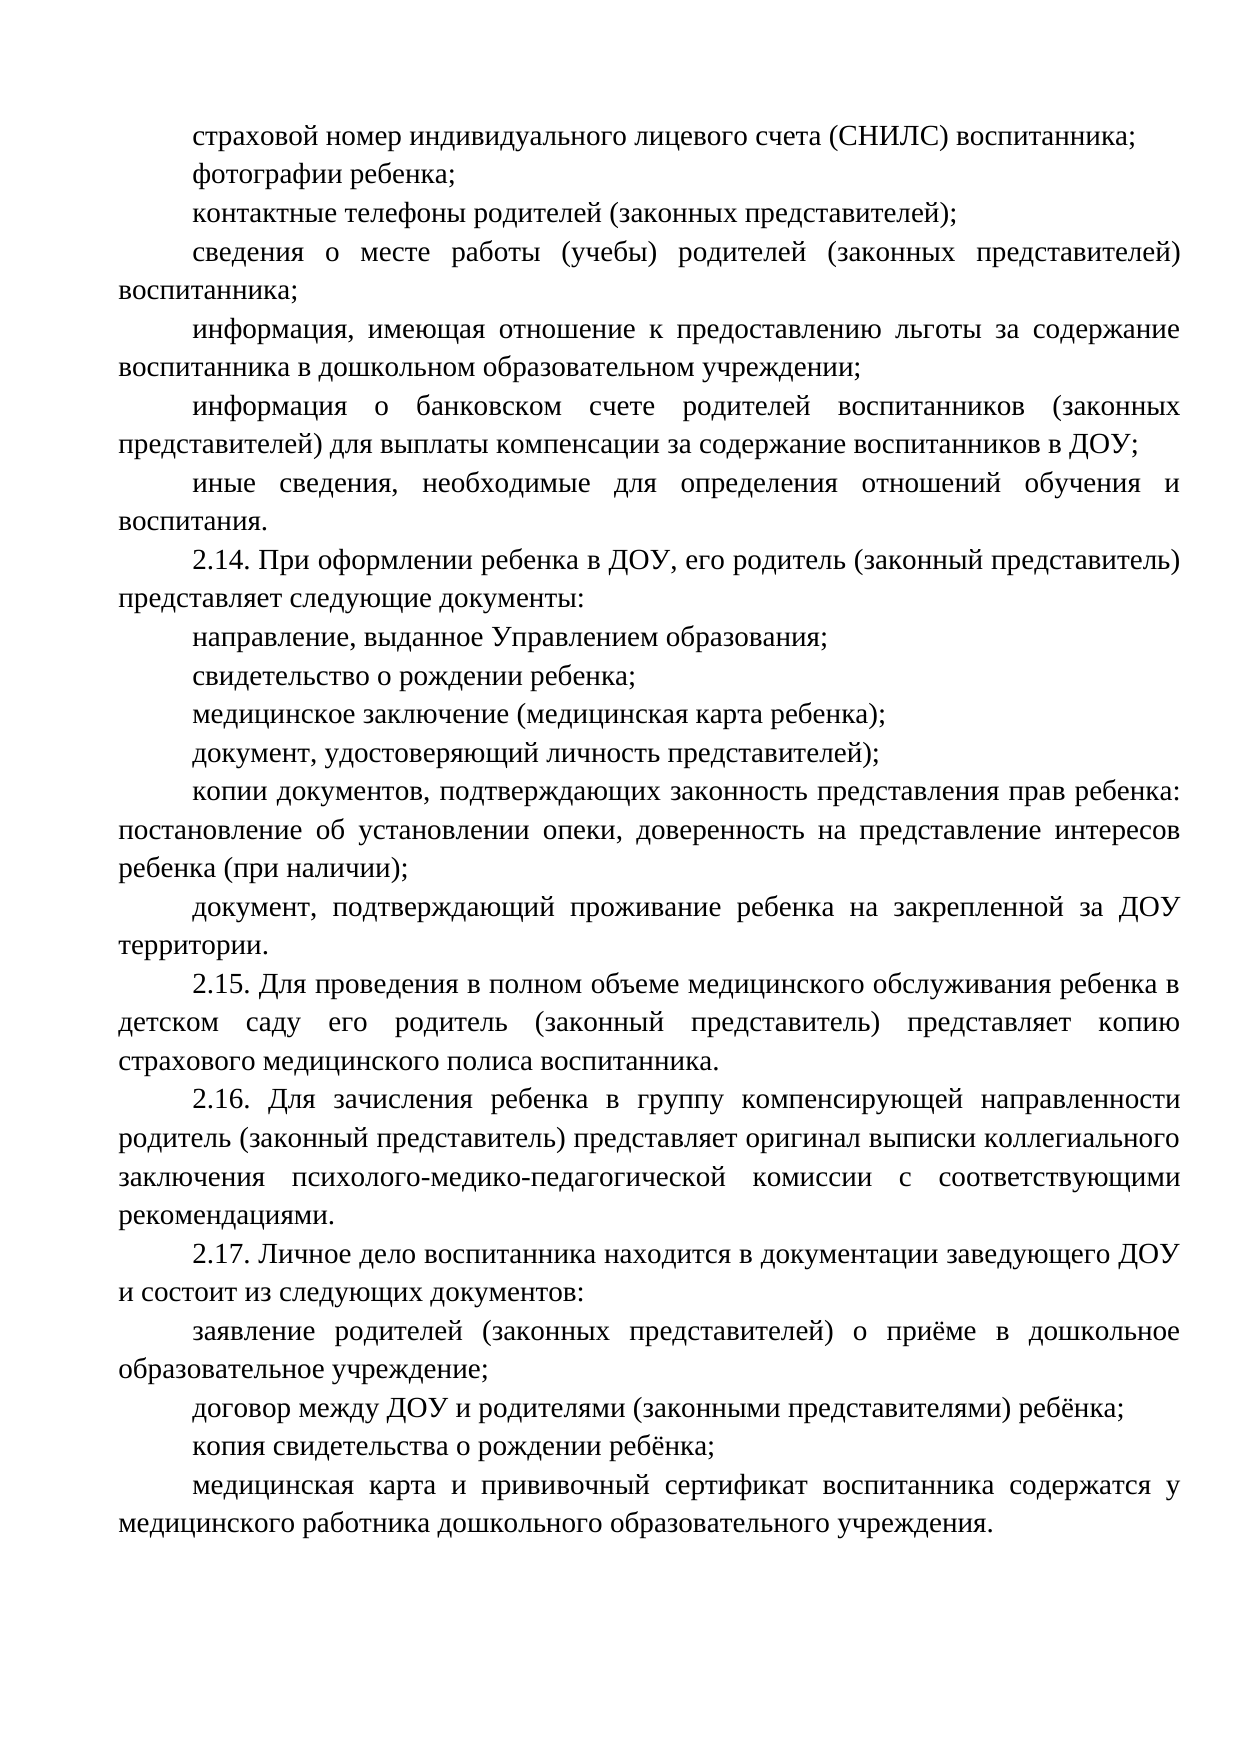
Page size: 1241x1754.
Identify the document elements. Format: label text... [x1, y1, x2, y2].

text 2.16. Для зачисления ребенка в группу компенсирующей направленности родитель (законный представитель) представляет оригинал выписки коллегиального заключения психолого-медико-педагогической комиссии с соответствующими рекомендациями. [118, 1082, 1181, 1231]
text фотографии ребенка; [118, 157, 1181, 190]
text 2.17. Личное дело воспитанника находится в документации заведующего ДОУ и состоит из следующих документов: [118, 1236, 1181, 1308]
text 2.14. При оформлении ребенка в ДОУ, его родитель (законный представитель) представляет следующие документы: [118, 542, 1181, 614]
text копия свидетельства о рождении ребёнка; [118, 1428, 1181, 1462]
text контактные телефоны родителей (законных представителей); [118, 195, 1181, 229]
text медицинская карта и прививочный сертификат воспитанника содержатся у медицинского работника дошкольного образовательного учреждения. [118, 1467, 1181, 1539]
text медицинское заключение (медицинская карта ребенка); [118, 696, 1181, 730]
text страховой номер индивидуального лицевого счета (СНИЛС) воспитанника; [118, 118, 1181, 152]
text 2.15. Для проведения в полном объеме медицинского обслуживания ребенка в детском саду его родитель (законный представитель) представляет копию страхового медицинского полиса воспитанника. [118, 966, 1181, 1077]
text документ, подтверждающий проживание ребенка на закрепленной за ДОУ территории. [118, 889, 1181, 961]
text иные сведения, необходимые для определения отношений обучения и воспитания. [118, 465, 1181, 537]
text направление, выданное Управлением образования; [118, 619, 1181, 653]
text информация о банковском счете родителей воспитанников (законных представителей) для выплаты компенсации за содержание воспитанников в ДОУ; [118, 388, 1181, 460]
text свидетельство о рождении ребенка; [118, 658, 1181, 691]
text копии документов, подтверждающих законность представления прав ребенка: постановление об установлении опеки, доверенность на представление интересов ребенка (при наличии); [118, 773, 1181, 884]
text документ, удостоверяющий личность представителей); [118, 735, 1181, 768]
text сведения о месте работы (учебы) родителей (законных представителей) воспитанника; [118, 234, 1181, 306]
text информация, имеющая отношение к предоставлению льготы за содержание воспитанника в дошкольном образовательном учреждении; [118, 311, 1181, 383]
text договор между ДОУ и родителями (законными представителями) ребёнка; [118, 1390, 1181, 1423]
text заявление родителей (законных представителей) о приёме в дошкольное образовательное учреждение; [118, 1313, 1181, 1385]
